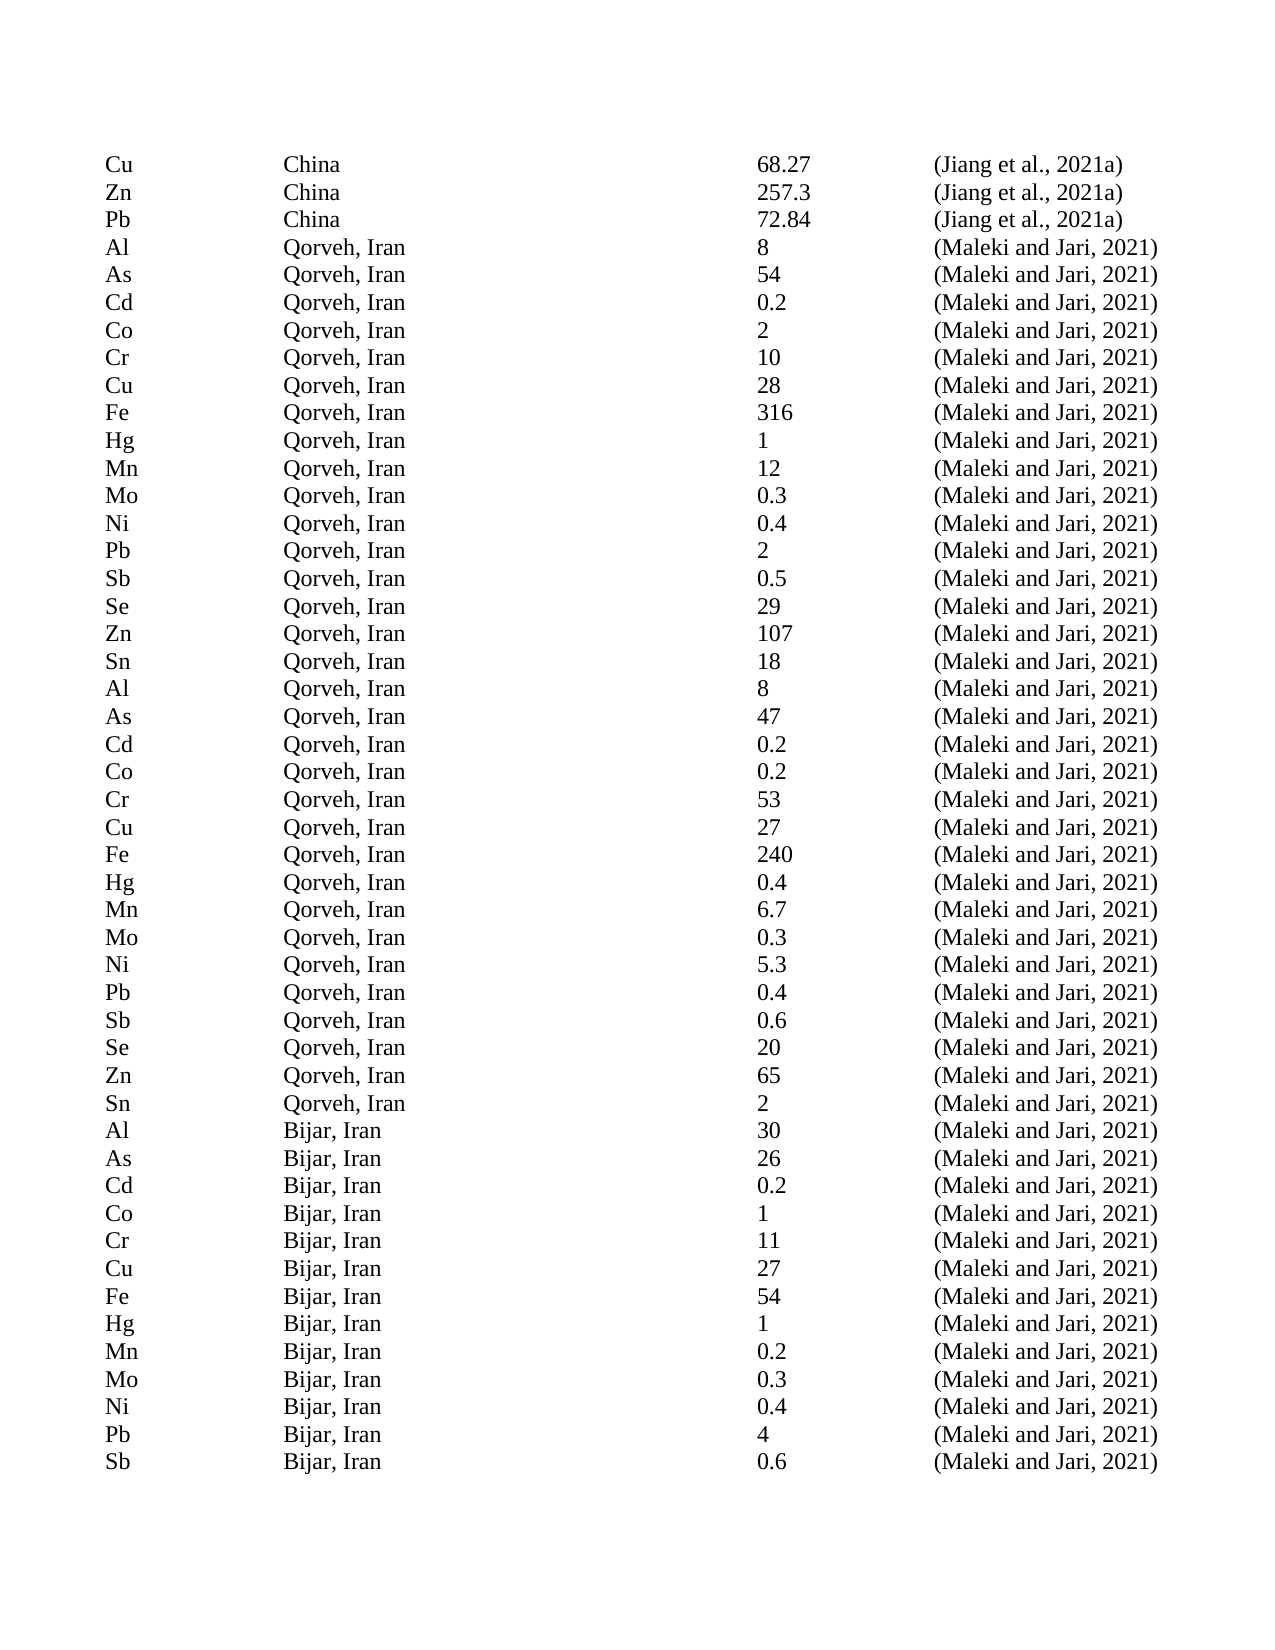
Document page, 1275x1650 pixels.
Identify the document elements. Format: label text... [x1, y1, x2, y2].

table_cell (Maleki and Jari, 2021) [922, 702, 1181, 730]
table_cell 0.6 [746, 1448, 922, 1475]
table_cell Bijar, Iran [272, 1282, 746, 1309]
table_cell Zn [94, 178, 272, 205]
table_cell Bijar, Iran [272, 1365, 746, 1392]
table_cell (Maleki and Jari, 2021) [922, 1337, 1181, 1364]
table_cell Fe [94, 840, 272, 868]
table_cell (Maleki and Jari, 2021) [922, 1006, 1181, 1033]
table_cell Bijar, Iran [272, 1254, 746, 1282]
table_cell Qorveh, Iran [272, 426, 746, 454]
table_cell Fe [94, 399, 272, 426]
table_cell Qorveh, Iran [272, 1089, 746, 1116]
table_cell Hg [94, 868, 272, 895]
table_cell Qorveh, Iran [272, 399, 746, 426]
table_cell Sn [94, 1089, 272, 1116]
table_cell Al [94, 675, 272, 702]
table_cell 28 [746, 371, 922, 398]
table_cell (Maleki and Jari, 2021) [922, 1089, 1181, 1116]
table_cell 0.6 [746, 1006, 922, 1033]
table_cell Qorveh, Iran [272, 923, 746, 951]
table_cell 0.3 [746, 1365, 922, 1392]
table_cell (Maleki and Jari, 2021) [922, 343, 1181, 371]
table_cell (Maleki and Jari, 2021) [922, 1227, 1181, 1254]
table_cell Co [94, 1199, 272, 1227]
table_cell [922, 1448, 1181, 1475]
table_cell 8 [746, 233, 922, 260]
table_cell (Maleki and Jari, 2021) [922, 1309, 1181, 1337]
table_cell Qorveh, Iran [272, 316, 746, 343]
table_cell 0.4 [746, 1392, 922, 1420]
table_cell 240 [746, 840, 922, 868]
table_cell 0.4 [746, 509, 922, 536]
table_cell 29 [746, 592, 922, 619]
table_cell Bijar, Iran [272, 1392, 746, 1420]
table_cell Cd [94, 288, 272, 316]
table_cell 0.3 [746, 923, 922, 951]
table_cell (Maleki and Jari, 2021) [922, 951, 1181, 978]
table_cell 316 [746, 399, 922, 426]
table_cell Cu [94, 150, 272, 178]
table_cell (Jiang et al., 2021a) [922, 178, 1181, 205]
table_cell (Maleki and Jari, 2021) [922, 481, 1181, 509]
table_cell (Maleki and Jari, 2021) [922, 592, 1181, 619]
table_cell 2 [746, 536, 922, 564]
table_cell Fe [94, 1282, 272, 1309]
table_cell Qorveh, Iran [272, 675, 746, 702]
table_cell Ni [94, 1392, 272, 1420]
table_cell (Maleki and Jari, 2021) [922, 316, 1181, 343]
table_cell (Maleki and Jari, 2021) [922, 813, 1181, 840]
table_cell Cu [94, 371, 272, 398]
table_cell (Maleki and Jari, 2021) [922, 260, 1181, 288]
table_cell 0.2 [746, 730, 922, 757]
table_cell Zn [94, 619, 272, 647]
table_cell Cu [94, 813, 272, 840]
table_cell Qorveh, Iran [272, 813, 746, 840]
table_cell 0.2 [746, 1171, 922, 1199]
table_cell Qorveh, Iran [272, 785, 746, 812]
table_cell Qorveh, Iran [272, 509, 746, 536]
table_cell China [272, 205, 746, 233]
table_cell 27 [746, 1254, 922, 1282]
table_cell Qorveh, Iran [272, 1061, 746, 1088]
table_cell Qorveh, Iran [272, 233, 746, 260]
table_cell Mo [94, 923, 272, 951]
table_cell 54 [746, 260, 922, 288]
table_cell Qorveh, Iran [272, 619, 746, 647]
table_cell Cr [94, 785, 272, 812]
table_cell 2 [746, 316, 922, 343]
table_cell As [94, 260, 272, 288]
table_cell 6.7 [746, 895, 922, 923]
table_cell China [272, 178, 746, 205]
table_cell Pb [94, 978, 272, 1006]
table_cell 4 [746, 1420, 922, 1447]
table_cell As [94, 1144, 272, 1171]
table_cell Bijar, Iran [272, 1144, 746, 1171]
table_cell (Maleki and Jari, 2021) [922, 1061, 1181, 1088]
table_cell Bijar, Iran [272, 1116, 746, 1144]
table_cell Qorveh, Iran [272, 288, 746, 316]
table_cell (Maleki and Jari, 2021) [922, 840, 1181, 868]
table_cell Hg [94, 1309, 272, 1337]
table_cell Zn [94, 1061, 272, 1088]
table_cell 12 [746, 454, 922, 481]
table_cell Ni [94, 951, 272, 978]
table_cell Sn [94, 647, 272, 674]
table_cell 0.2 [746, 288, 922, 316]
table_cell Cu [94, 1254, 272, 1282]
table_cell (Maleki and Jari, 2021) [922, 1420, 1181, 1447]
table_cell Bijar, Iran [272, 1227, 746, 1254]
table_cell Al [94, 1116, 272, 1144]
table_cell Mo [94, 1365, 272, 1392]
table_cell Mo [94, 481, 272, 509]
table_cell Qorveh, Iran [272, 978, 746, 1006]
table_cell Qorveh, Iran [272, 647, 746, 674]
table_cell Qorveh, Iran [272, 1006, 746, 1033]
table_cell (Maleki and Jari, 2021) [922, 1392, 1181, 1420]
table_cell Qorveh, Iran [272, 564, 746, 592]
table_cell 20 [746, 1033, 922, 1061]
table_cell (Maleki and Jari, 2021) [922, 868, 1181, 895]
table_cell (Maleki and Jari, 2021) [922, 1116, 1181, 1144]
table_cell Bijar, Iran [272, 1199, 746, 1227]
table_cell Qorveh, Iran [272, 592, 746, 619]
table_cell Se [94, 592, 272, 619]
table_cell (Jiang et al., 2021a) [922, 205, 1181, 233]
table_cell 27 [746, 813, 922, 840]
table_cell 1 [746, 426, 922, 454]
table_cell Co [94, 757, 272, 785]
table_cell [922, 150, 1181, 178]
table_cell Qorveh, Iran [272, 343, 746, 371]
table_cell Ni [94, 509, 272, 536]
table_cell Cd [94, 730, 272, 757]
table_cell 72.84 [746, 205, 922, 233]
table_cell 107 [746, 619, 922, 647]
table_cell (Maleki and Jari, 2021) [922, 619, 1181, 647]
table_cell 0.3 [746, 481, 922, 509]
table_cell 0.2 [746, 1337, 922, 1364]
table_cell 1 [746, 1199, 922, 1227]
table_cell Hg [94, 426, 272, 454]
table_cell 26 [746, 1144, 922, 1171]
table_cell Sb [94, 564, 272, 592]
table_cell Qorveh, Iran [272, 481, 746, 509]
table_cell (Maleki and Jari, 2021) [922, 1171, 1181, 1199]
table_cell (Maleki and Jari, 2021) [922, 399, 1181, 426]
table_cell Cd [94, 1171, 272, 1199]
table_cell 1 [746, 1309, 922, 1337]
table_cell Pb [94, 205, 272, 233]
table_cell (Maleki and Jari, 2021) [922, 1365, 1181, 1392]
table_cell (Maleki and Jari, 2021) [922, 509, 1181, 536]
table_cell (Maleki and Jari, 2021) [922, 978, 1181, 1006]
table_cell 54 [746, 1282, 922, 1309]
table_cell (Maleki and Jari, 2021) [922, 895, 1181, 923]
table_cell (Maleki and Jari, 2021) [922, 730, 1181, 757]
table_cell 5.3 [746, 951, 922, 978]
table_cell (Maleki and Jari, 2021) [922, 785, 1181, 812]
table_cell (Maleki and Jari, 2021) [922, 371, 1181, 398]
table_cell 257.3 [746, 178, 922, 205]
table_cell Sb [94, 1006, 272, 1033]
table_cell Qorveh, Iran [272, 757, 746, 785]
table_cell (Maleki and Jari, 2021) [922, 1144, 1181, 1171]
table_cell Qorveh, Iran [272, 730, 746, 757]
table_cell Mn [94, 454, 272, 481]
table_cell Pb [94, 536, 272, 564]
table_cell Bijar, Iran [272, 1309, 746, 1337]
table_cell Mn [94, 895, 272, 923]
table_cell (Maleki and Jari, 2021) [922, 675, 1181, 702]
table_cell 11 [746, 1227, 922, 1254]
table_cell (Maleki and Jari, 2021) [922, 757, 1181, 785]
table_cell Qorveh, Iran [272, 868, 746, 895]
table_cell Bijar, Iran [272, 1337, 746, 1364]
table_cell China [272, 150, 746, 178]
table_cell Bijar, Iran [272, 1420, 746, 1447]
table_cell Qorveh, Iran [272, 702, 746, 730]
table_cell 65 [746, 1061, 922, 1088]
table_cell 53 [746, 785, 922, 812]
table_cell (Maleki and Jari, 2021) [922, 1282, 1181, 1309]
table_cell (Maleki and Jari, 2021) [922, 233, 1181, 260]
table_cell Se [94, 1033, 272, 1061]
table_cell 47 [746, 702, 922, 730]
table_cell Cr [94, 343, 272, 371]
table_cell Qorveh, Iran [272, 1033, 746, 1061]
table_cell Qorveh, Iran [272, 371, 746, 398]
table_cell Qorveh, Iran [272, 260, 746, 288]
table_cell Bijar, Iran [272, 1171, 746, 1199]
table_cell Mn [94, 1337, 272, 1364]
table_cell Pb [94, 1420, 272, 1447]
table_cell Qorveh, Iran [272, 536, 746, 564]
table_cell 68.27 [746, 150, 922, 178]
table_cell Qorveh, Iran [272, 895, 746, 923]
table_cell 30 [746, 1116, 922, 1144]
table_cell As [94, 702, 272, 730]
table_cell (Maleki and Jari, 2021) [922, 923, 1181, 951]
table_cell Bijar, Iran [272, 1448, 746, 1475]
table_cell (Maleki and Jari, 2021) [922, 536, 1181, 564]
table_cell 10 [746, 343, 922, 371]
table_cell (Maleki and Jari, 2021) [922, 1254, 1181, 1282]
table_cell (Maleki and Jari, 2021) [922, 288, 1181, 316]
table_cell 0.2 [746, 757, 922, 785]
table_cell Qorveh, Iran [272, 840, 746, 868]
table_cell Co [94, 316, 272, 343]
table_cell Al [94, 233, 272, 260]
table_cell (Maleki and Jari, 2021) [922, 1033, 1181, 1061]
table_cell (Maleki and Jari, 2021) [922, 426, 1181, 454]
table_cell 2 [746, 1089, 922, 1116]
table_cell Sb [94, 1448, 272, 1475]
table_cell Cr [94, 1227, 272, 1254]
table_cell (Maleki and Jari, 2021) [922, 647, 1181, 674]
table_cell 0.4 [746, 978, 922, 1006]
table_cell (Maleki and Jari, 2021) [922, 454, 1181, 481]
table_cell 0.5 [746, 564, 922, 592]
table_cell 8 [746, 675, 922, 702]
table_cell 18 [746, 647, 922, 674]
table_cell 0.4 [746, 868, 922, 895]
table_cell (Maleki and Jari, 2021) [922, 564, 1181, 592]
table_cell (Maleki and Jari, 2021) [922, 1199, 1181, 1227]
table_cell Qorveh, Iran [272, 454, 746, 481]
table_cell Qorveh, Iran [272, 951, 746, 978]
